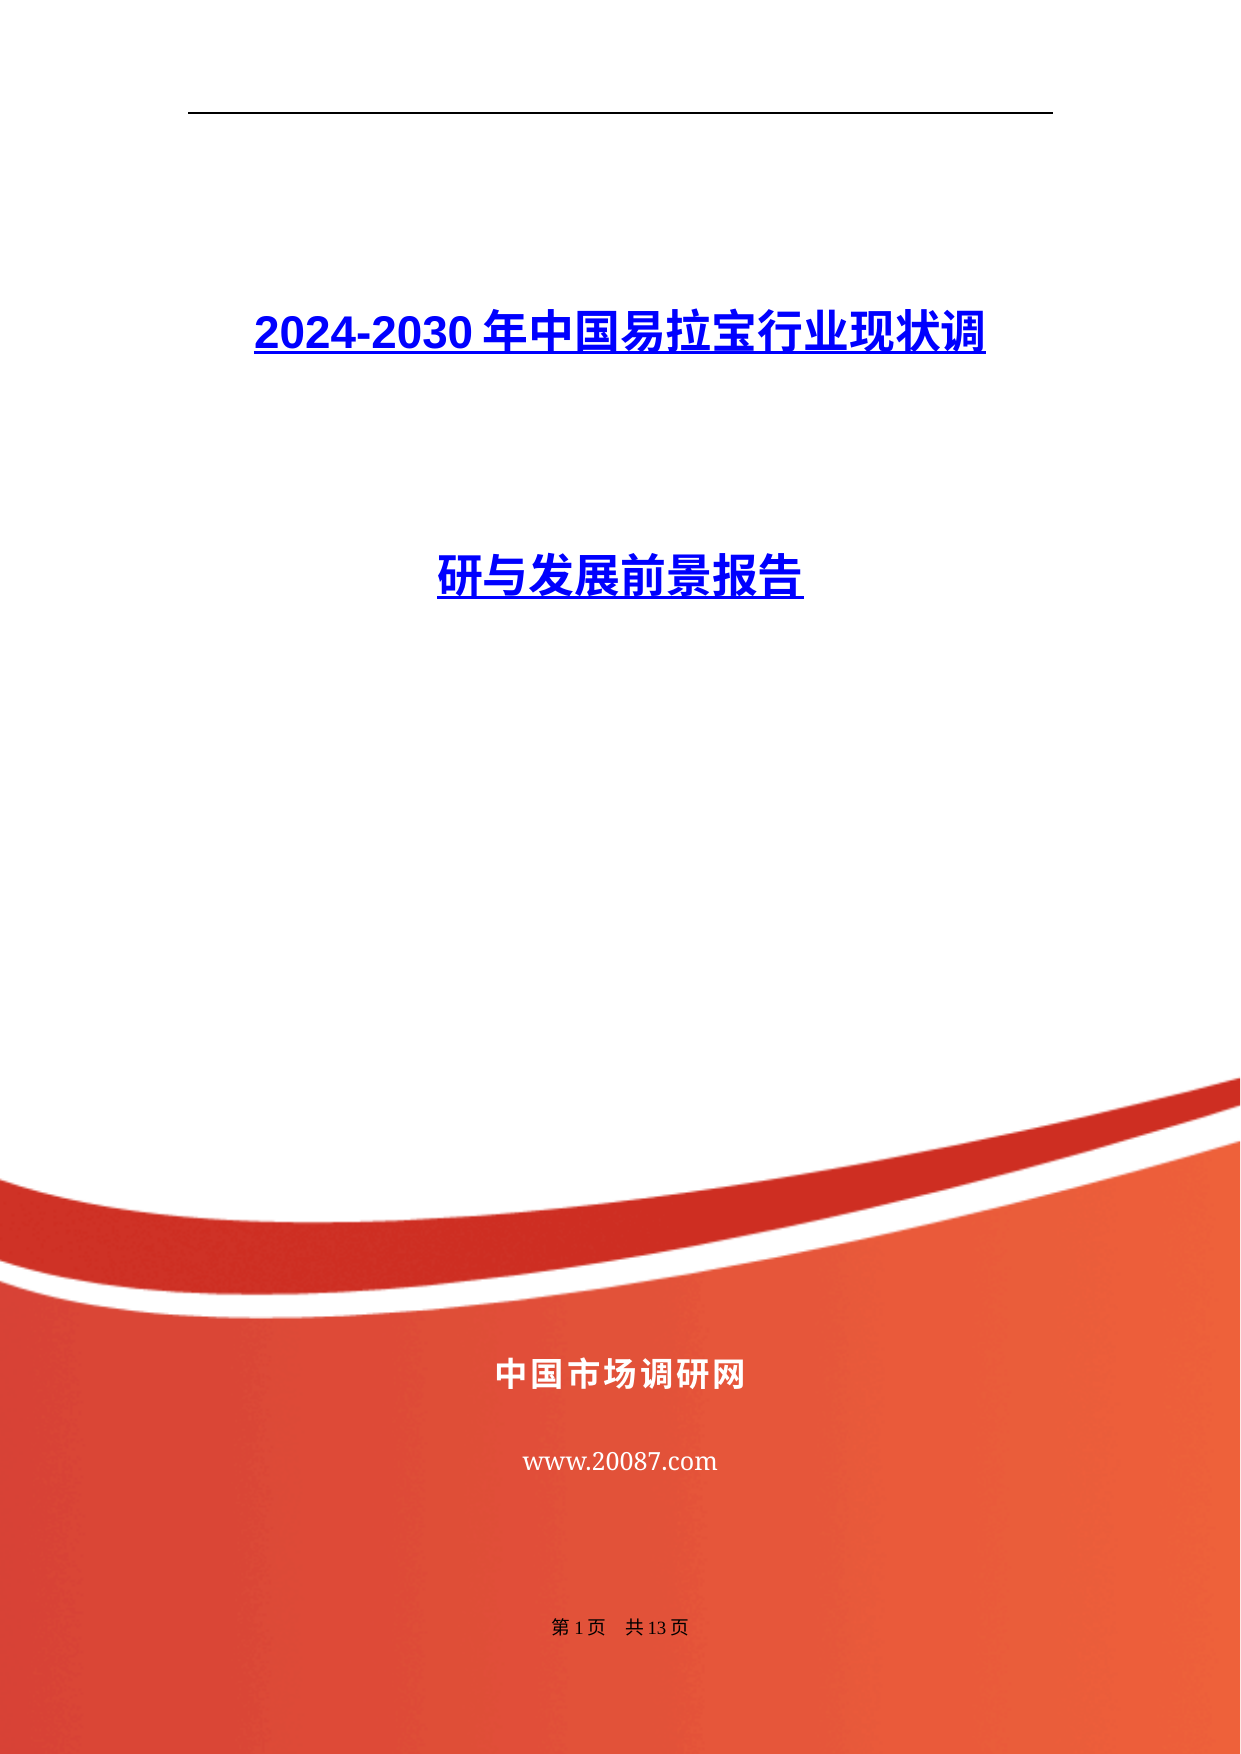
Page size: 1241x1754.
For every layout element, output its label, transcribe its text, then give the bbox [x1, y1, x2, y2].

table_header 2024-2030年中国易拉宝行业现状调研与发展前景报告 [188, 207, 1053, 773]
text www.20087.com [187, 1428, 1053, 1493]
subtitle 中国市场调研网 [187, 1339, 1053, 1404]
picture [0, 1006, 1241, 1754]
